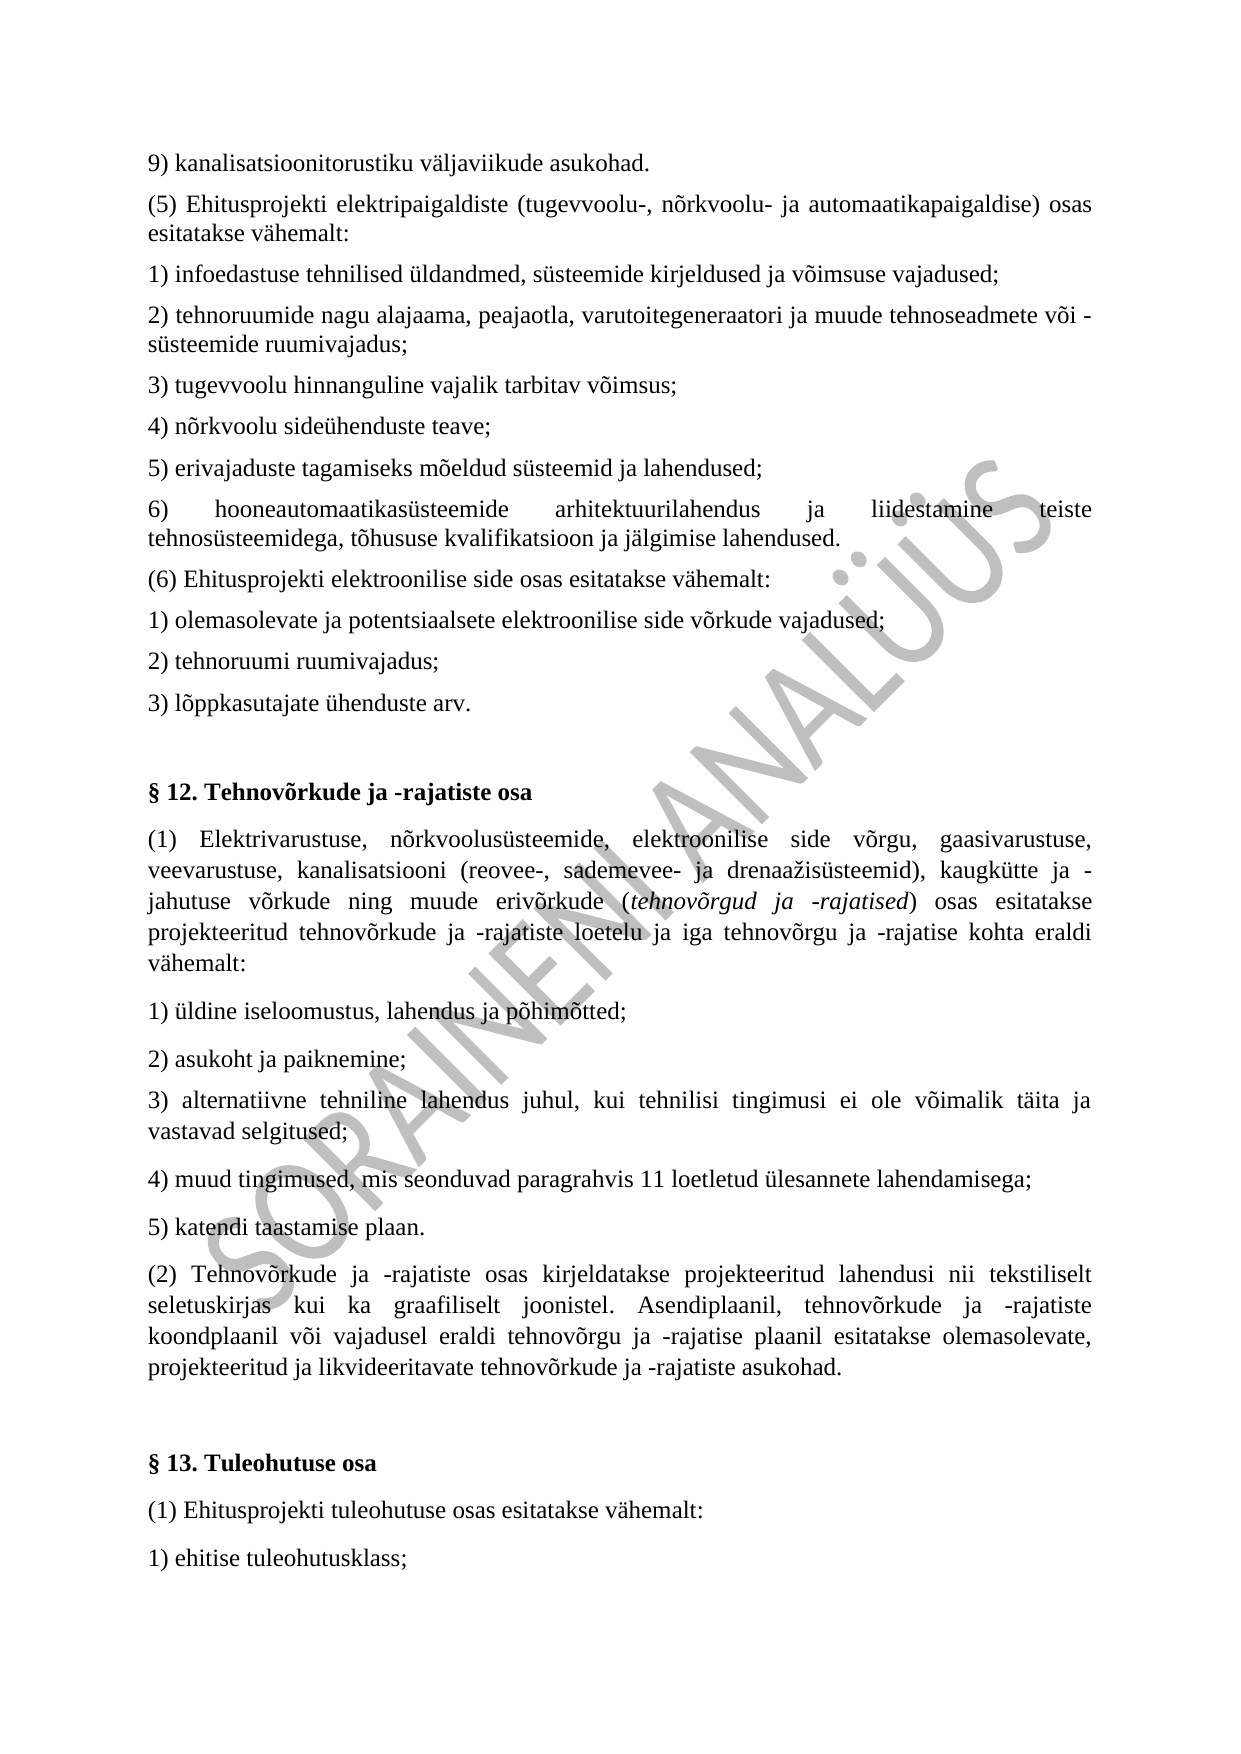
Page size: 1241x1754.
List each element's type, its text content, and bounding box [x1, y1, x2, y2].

text 3) lõppkasutajate ühenduste arv. [148, 688, 1093, 716]
text 3) tugevvoolu hinnanguline vajalik tarbitav võimsus; [148, 370, 1093, 399]
text (1) Ehitusprojekti tuleohutuse osas esitatakse vähemalt: [148, 1496, 1093, 1524]
text 1) ehitise tuleohutusklass; [148, 1543, 1093, 1572]
text 5) erivajaduste tagamiseks mõeldud süsteemid ja lahendused; [148, 453, 1093, 481]
text (2) Tehnovõrkude ja -rajatiste osas kirjeldatakse projekteeritud lahendusi nii tekstiliselt seletuskirjas kui ka graafiliselt joonistel. Asendiplaanil, tehnovõrkude ja -rajatiste koondplaanil või vajadusel eraldi tehnovõrgu ja -rajatise plaanil esitatakse olemasolevate, projekteeritud ja likvideeritavate tehnovõrkude ja -rajatiste asukohad. [148, 1259, 1093, 1381]
text 1) olemasolevate ja potentsiaalsete elektroonilise side võrkude vajadused; [148, 605, 1093, 634]
text 2) tehnoruumide nagu alajaama, peajaotla, varutoitegeneraatori ja muude tehnoseadmete või -süsteemide ruumivajadus; [148, 300, 1093, 358]
text 4) muud tingimused, mis seonduvad paragrahvis 11 loetletud ülesannete lahendamisega; [148, 1164, 1093, 1193]
text 6) hooneautomaatikasüsteemide arhitektuurilahendus ja liidestamine teiste tehnosüsteemidega, tõhususe kvalifikatsioon ja jälgimise lahendused. [148, 494, 1093, 551]
text 1) infoedastuse tehnilised üldandmed, süsteemide kirjeldused ja võimsuse vajadused; [148, 259, 1093, 288]
text 9) kanalisatsioonitorustiku väljaviikude asukohad. [148, 148, 1093, 176]
text 1) üldine iseloomustus, lahendus ja põhimõtted; [148, 996, 1093, 1025]
text 2) tehnoruumi ruumivajadus; [148, 646, 1093, 675]
text 3) alternatiivne tehniline lahendus juhul, kui tehnilisi tingimusi ei ole võimalik täita ja vastavad selgitused; [148, 1085, 1093, 1145]
text (1) Elektrivarustuse, nõrkvoolusüsteemide, elektroonilise side võrgu, gaasivarustuse, veevarustuse, kanalisatsiooni (reovee-, sademevee- ja drenaažisüsteemid), kaugkütte ja -jahutuse võrkude ning muude erivõrkude (tehnovõrgud ja -rajatised) osas esitatakse projekteeritud tehnovõrkude ja -rajatiste loetelu ja iga tehnovõrgu ja -rajatise kohta eraldi vähemalt: [148, 824, 1093, 977]
text 4) nõrkvoolu sideühenduste teave; [148, 411, 1093, 440]
text § 13. Tuleohutuse osa [148, 1448, 1093, 1477]
text (6) Ehitusprojekti elektroonilise side osas esitatakse vähemalt: [148, 564, 1093, 593]
text (5) Ehitusprojekti elektripaigaldiste (tugevvoolu-, nõrkvoolu- ja automaatikapaigaldise) osas esitatakse vähemalt: [148, 189, 1093, 246]
text 2) asukoht ja paiknemine; [148, 1044, 1093, 1073]
text § 12. Tehnovõrkude ja -rajatiste osa [148, 777, 1093, 805]
text 5) katendi taastamise plaan. [148, 1212, 1093, 1240]
